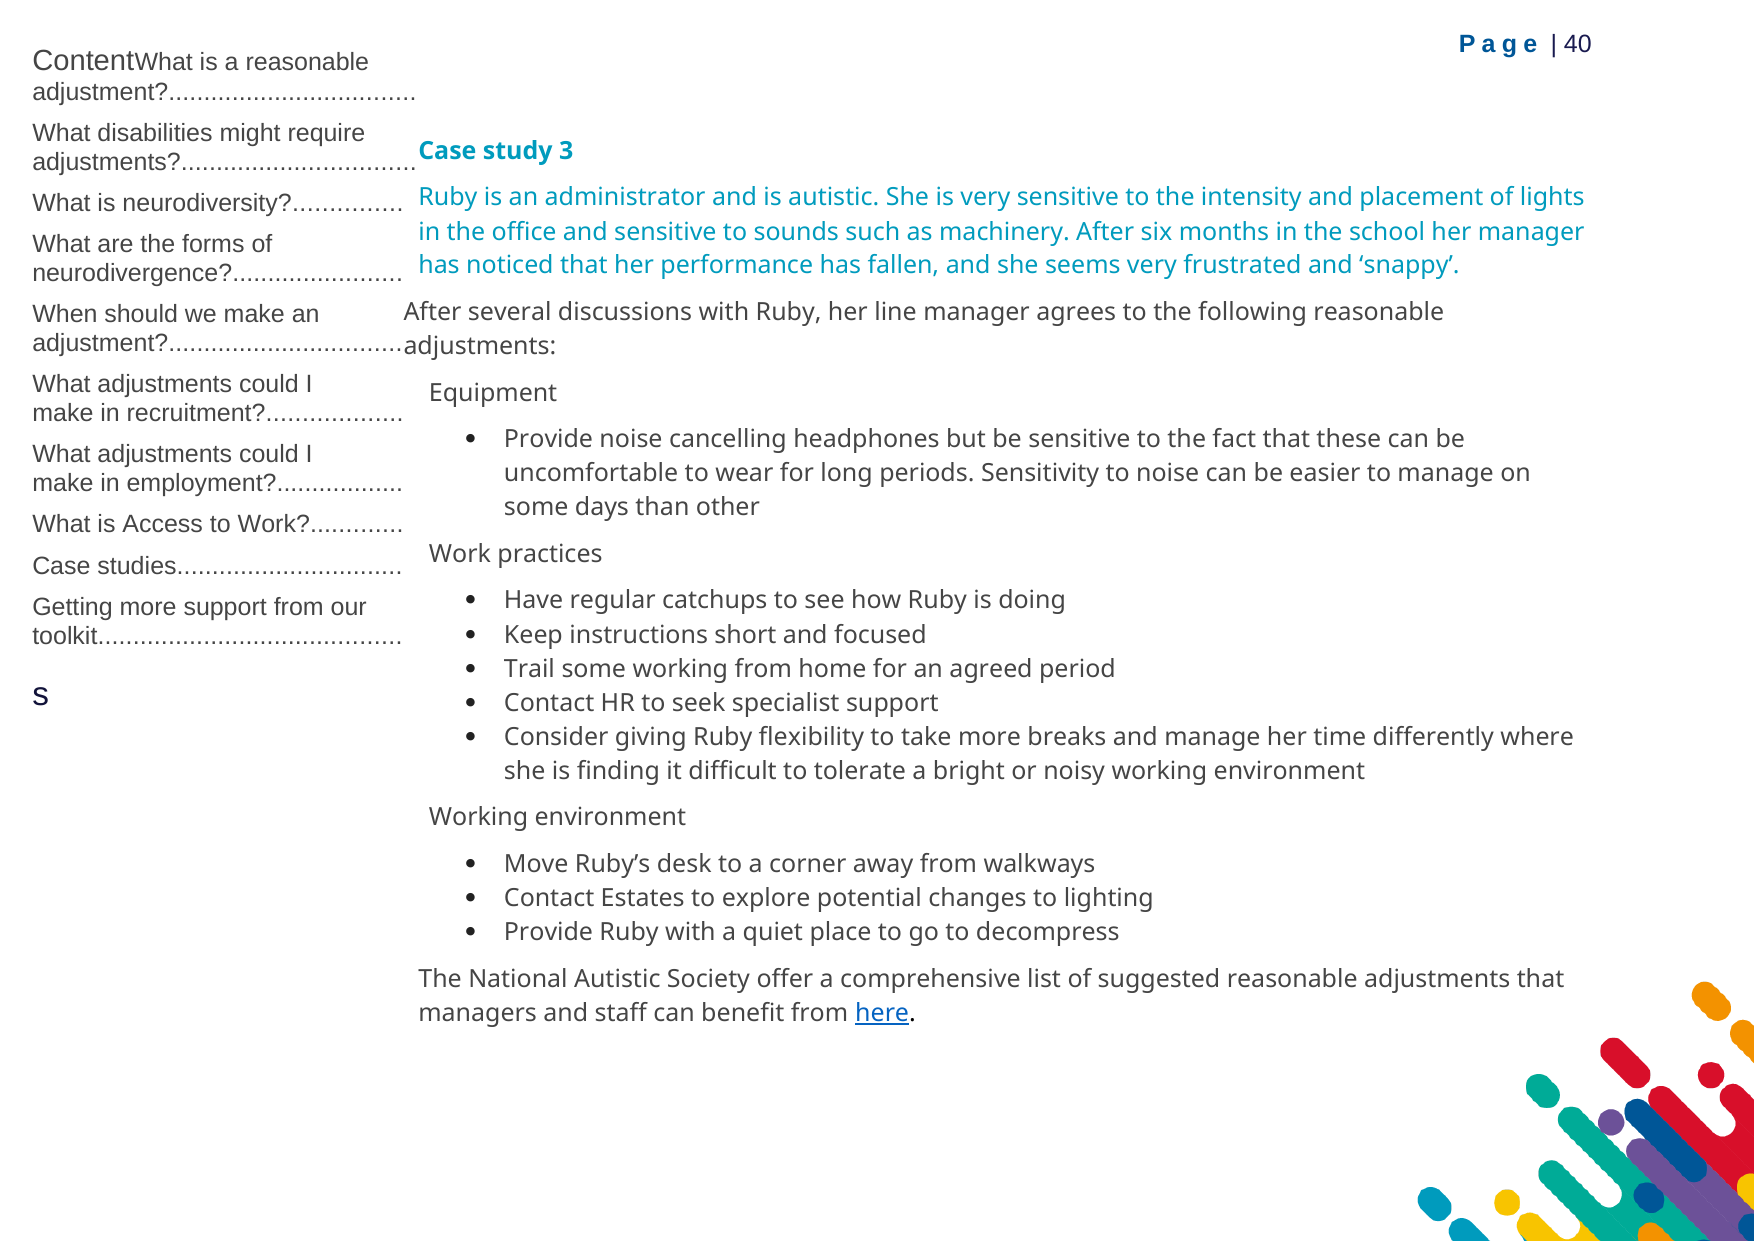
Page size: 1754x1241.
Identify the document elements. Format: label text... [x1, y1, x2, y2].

picture [1128, 760, 1754, 1241]
list Provide Ruby with a quiet place to go to decompress [466, 914, 1591, 948]
list Consider giving Ruby flexibility to take more breaks and manage her time differently where she is finding it difficult to tolerate a bright or noisy working environment [466, 718, 1591, 787]
list Move Ruby’s desk to a corner away from walkways [466, 846, 1591, 880]
text After several discussions with Ruby, her line manager agrees to the following reasonable adjustments: [556, 294, 1591, 362]
list Contact HR to seek specialist support [466, 684, 1591, 718]
list Trail some working from home for an agreed period [466, 650, 1591, 684]
text Work practices [429, 536, 1591, 570]
text Ruby is an administrator and is autistic. She is very sensitive to the intensity and placement of lights in the office and sensitive to sounds such as machinery. After six months in the school her manager has noticed that her performance has fallen, and she seems very frustrated and ‘snappy’. [369, 179, 1591, 281]
list Have regular catchups to see how Ruby is doing [466, 582, 1591, 616]
list Contact Estates to explore potential changes to lighting [466, 880, 1591, 914]
text Equipment [429, 374, 1591, 408]
text The National Autistic Society offer a comprehensive list of suggested reasonable adjustments that managers and staff can benefit from here. [369, 960, 1591, 1028]
text Case study 3 [369, 132, 1591, 167]
text Working environment [429, 799, 1591, 833]
list Keep instructions short and focused [466, 616, 1591, 650]
list Provide noise cancelling headphones but be sensitive to the fact that these can be uncomfortable to wear for long periods. Sensitivity to noise can be easier to manage on some days than other [466, 421, 1591, 523]
